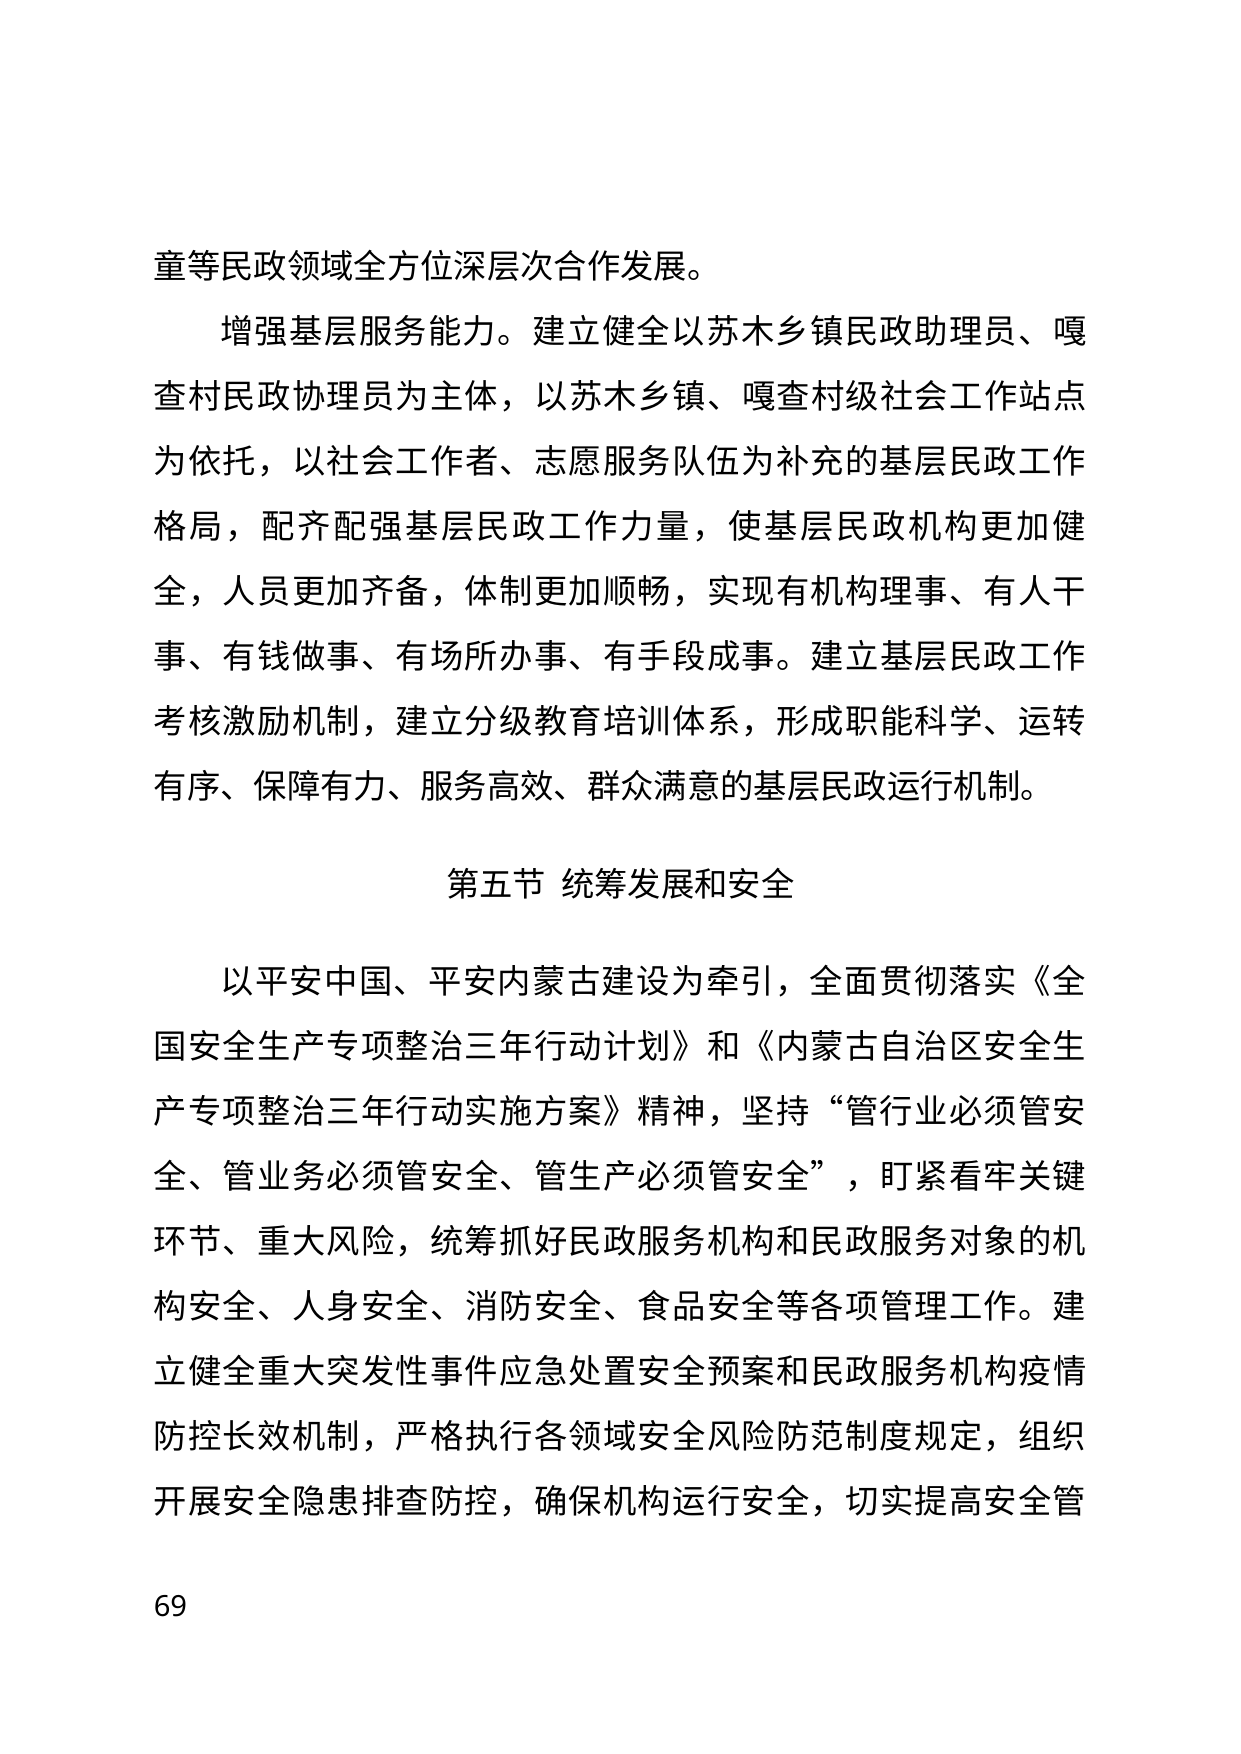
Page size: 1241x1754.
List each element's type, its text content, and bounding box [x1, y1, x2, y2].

text 增强基层服务能力。建立健全以苏木乡镇民政助理员、嘎查村民政协理员为主体，以苏木乡镇、嘎查村级社会工作站点为依托，以社会工作者、志愿服务队伍为补充的基层民政工作格局，配齐配强基层民政工作力量，使基层民政机构更加健全，人员更加齐备，体制更加顺畅，实现有机构理事、有人干事、有钱做事、有场所办事、有手段成事。建立基层民政工作考核激励机制，建立分级教育培训体系，形成职能科学、运转有序、保障有力、服务高效、群众满意的基层民政运行机制。 [153, 296, 1087, 816]
text 第五节 统筹发展和安全 [153, 849, 1087, 914]
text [153, 231, 1087, 296]
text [153, 947, 1087, 1532]
